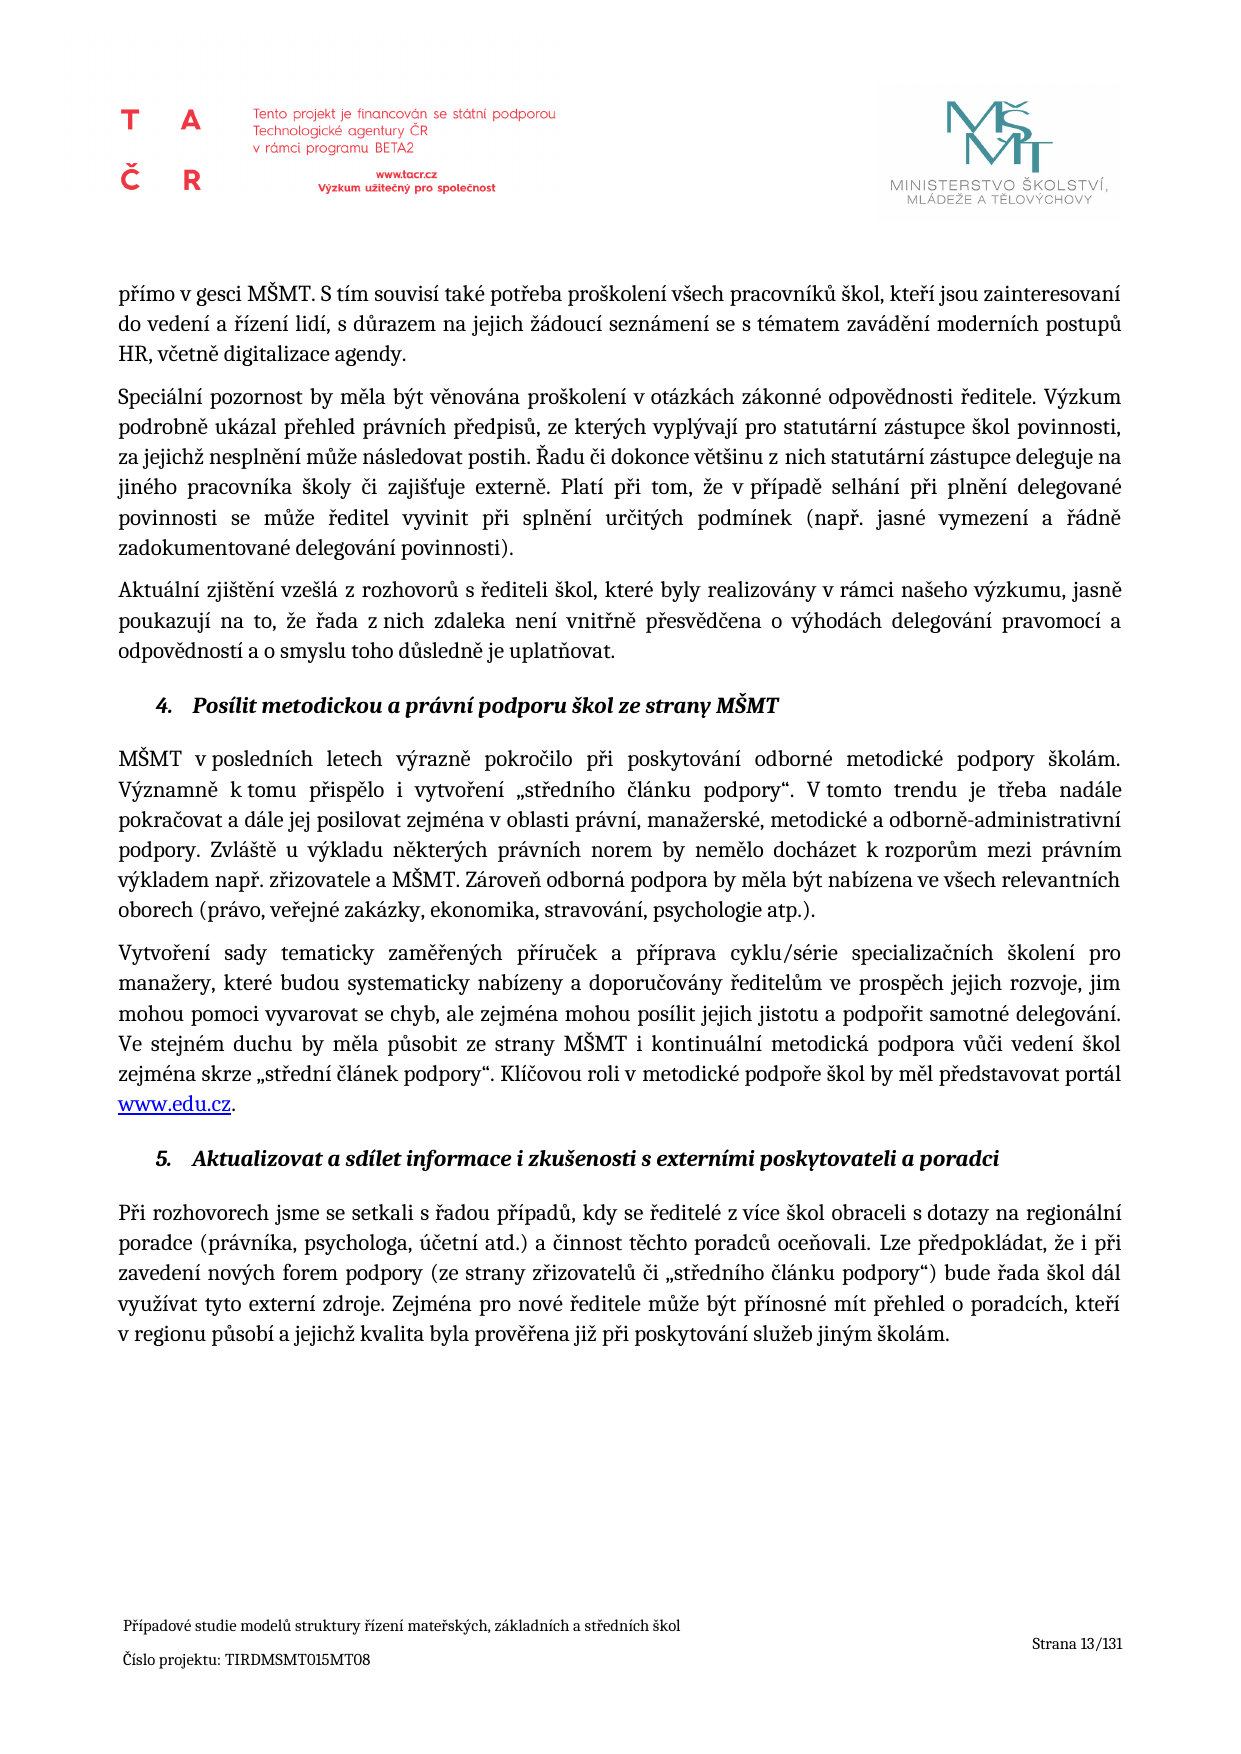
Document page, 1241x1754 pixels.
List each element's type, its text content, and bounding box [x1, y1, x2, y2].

list Posílit metodickou a právní podporu škol ze strany MŠMT [155, 693, 1122, 719]
list Aktualizovat a sdílet informace i zkušenosti s externími poskytovateli a poradci [155, 1146, 1122, 1173]
picture [41, 29, 560, 197]
text Aktuální zjištění vzešlá z rozhovorů s řediteli škol, které byly realizovány v rámci našeho výzkumu, jasně poukazují na to, že řada z nich zdaleka není vnitřně přesvědčena o výhodách delegování pravomocí a odpovědností a o smyslu toho důsledně je uplatňovat. [118, 577, 1122, 664]
text Vytvoření sady tematicky zaměřených příruček a příprava cyklu/série specializačních školení pro manažery, které budou systematicky nabízeny a doporučovány ředitelům ve prospěch jejich rozvoje, jim mohou pomoci vyvarovat se chyb, ale zejména mohou posílit jejich jistotu a podpořit samotné delegování. Ve stejném duchu by měla působit ze strany MŠMT i kontinuální metodická podpora vůči vedení škol zejména skrze „střední článek podpory“. Klíčovou roli v metodické podpoře škol by měl představovat portál www.edu.cz. [118, 940, 1122, 1117]
text Při rozhovorech jsme se setkali s řadou případů, kdy se ředitelé z více škol obraceli s dotazy na regionální poradce (právníka, psychologa, účetní atd.) a činnost těchto poradců oceňovali. Lze předpokládat, že i při zavedení nových forem podpory (ze strany zřizovatelů či „středního článku podpory“) bude řada škol dál využívat tyto externí zdroje. Zejména pro nové ředitele může být přínosné mít přehled o poradcích, kteří v regionu působí a jejichž kvalita byla prověřena již při poskytování služeb jiným školám. [118, 1200, 1122, 1347]
picture [877, 84, 1121, 221]
text MŠMT v posledních letech výrazně pokročilo při poskytování odborné metodické podpory školám. Významně k tomu přispělo i vytvoření „středního článku podpory“. V tomto trendu je třeba nadále pokračovat a dále jej posilovat zejména v oblasti právní, manažerské, metodické a odborně-administrativní podpory. Zvláště u výkladu některých právních norem by nemělo docházet k rozporům mezi právním výkladem např. zřizovatele a MŠMT. Zároveň odborná podpora by měla být nabízena ve všech relevantních oborech (právo, veřejné zakázky, ekonomika, stravování, psychologie atp.). [118, 746, 1122, 924]
text Speciální pozornost by měla být věnována proškolení v otázkách zákonné odpovědnosti ředitele. Výzkum podrobně ukázal přehled právních předpisů, ze kterých vyplývají pro statutární zástupce škol povinnosti, za jejichž nesplnění může následovat postih. Řadu či dokonce většinu z nich statutární zástupce deleguje na jiného pracovníka školy či zajišťuje externě. Platí při tom, že v případě selhání při plnění delegované povinnosti se může ředitel vyvinit při splnění určitých podmínek (např. jasné vymezení a řádně zadokumentované delegování povinnosti). [118, 383, 1122, 561]
